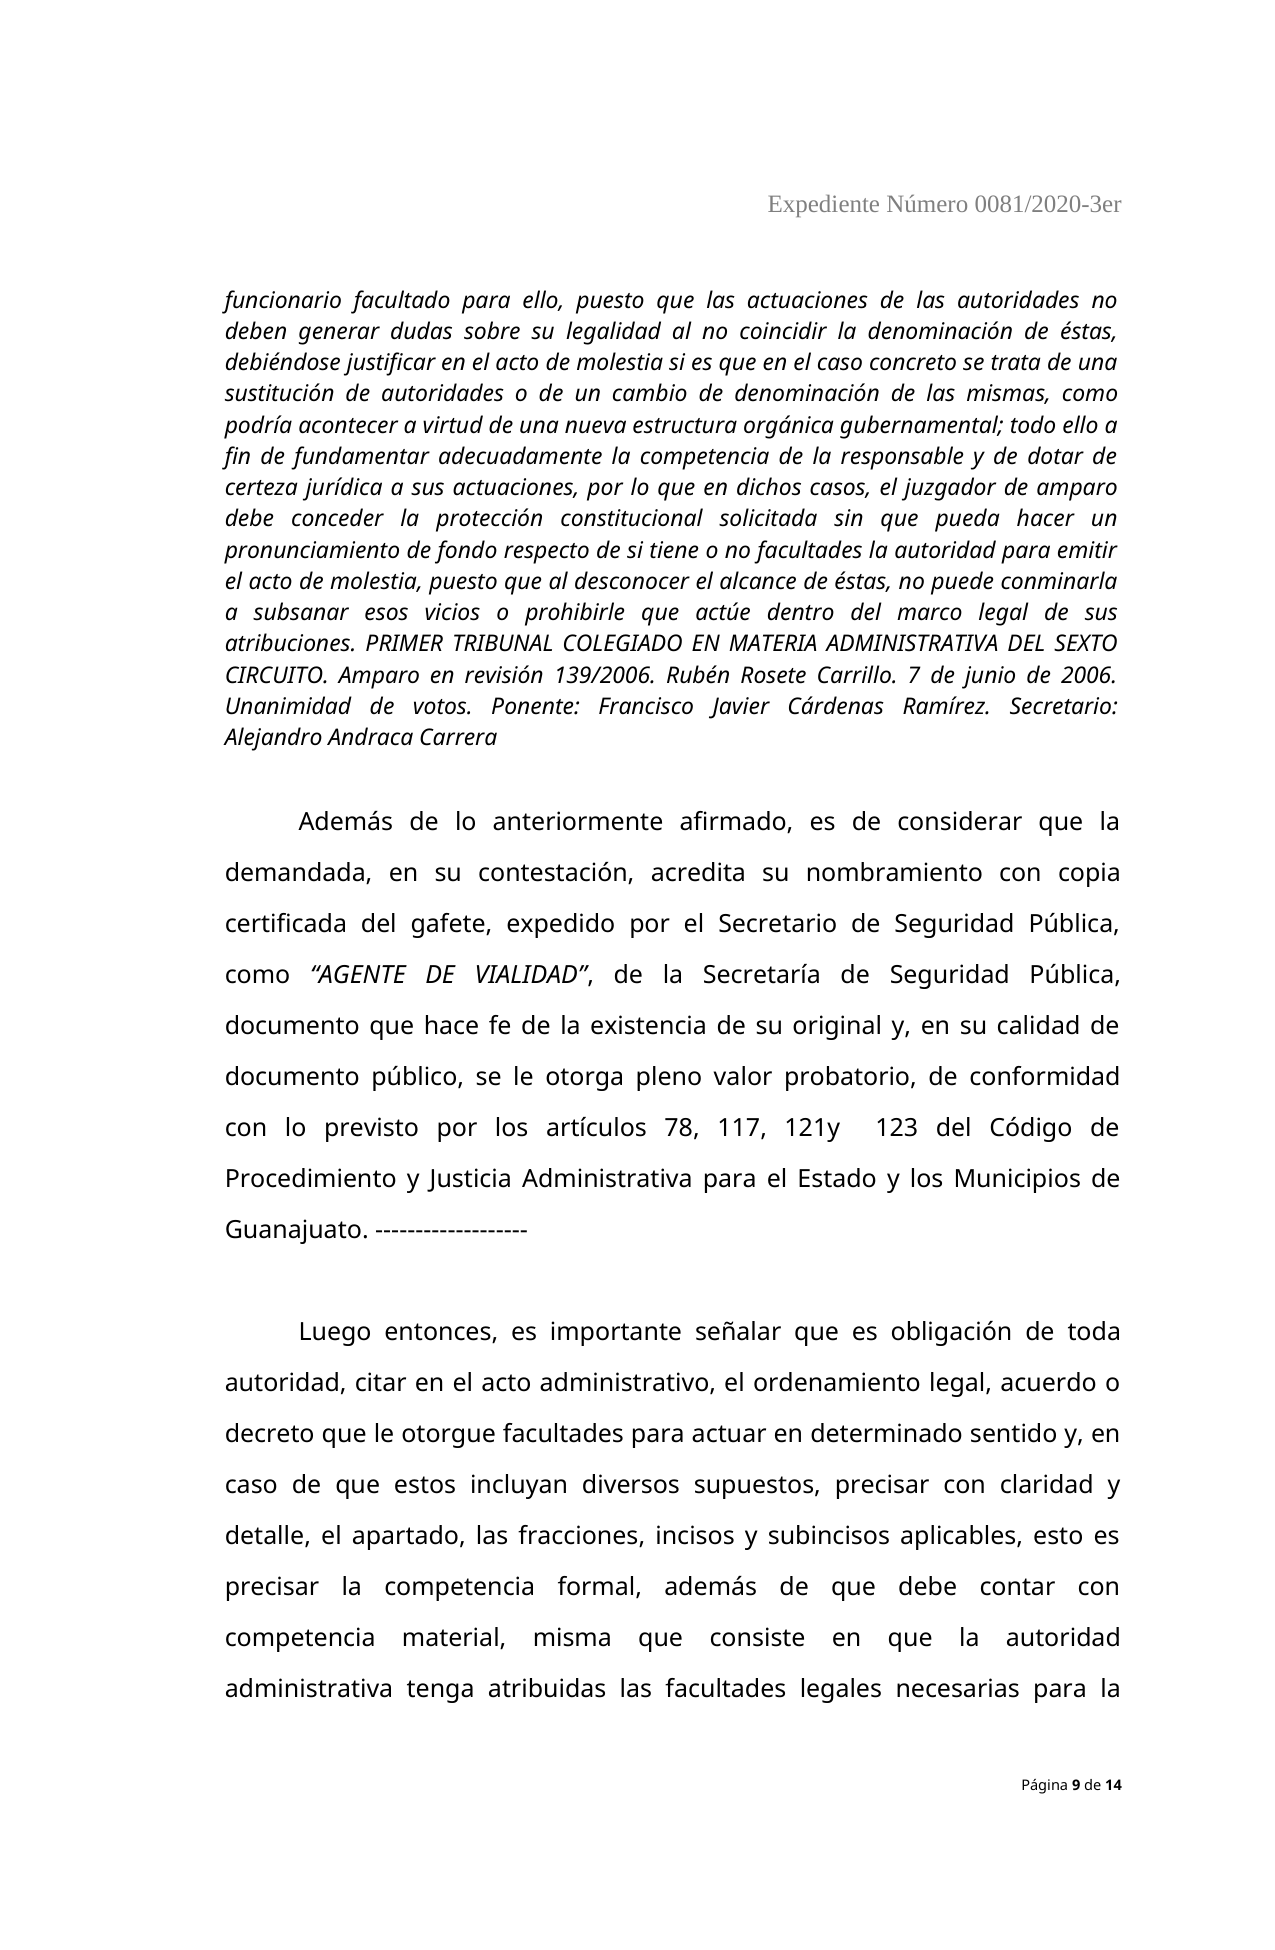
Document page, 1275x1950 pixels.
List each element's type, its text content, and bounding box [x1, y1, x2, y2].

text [224, 1314, 1121, 1705]
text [224, 283, 1121, 752]
text Además de lo anteriormente afirmado, es de considerar que la demandada, en su contestación, acredita su nombramiento con copia certificada del gafete, expedido por el Secretario de Seguridad Pública, como “AGENTE DE VIALIDAD”, de la Secretaría de Seguridad Pública, documento que hace fe de la existencia de su original y, en su calidad de documento público, se le otorga pleno valor probatorio, de conformidad con lo previsto por los artículos 78, 117, 121y 123 del Código de Procedimiento y Justicia Administrativa para el Estado y los Municipios de Guanajuato. ------------------- [224, 803, 1121, 1246]
